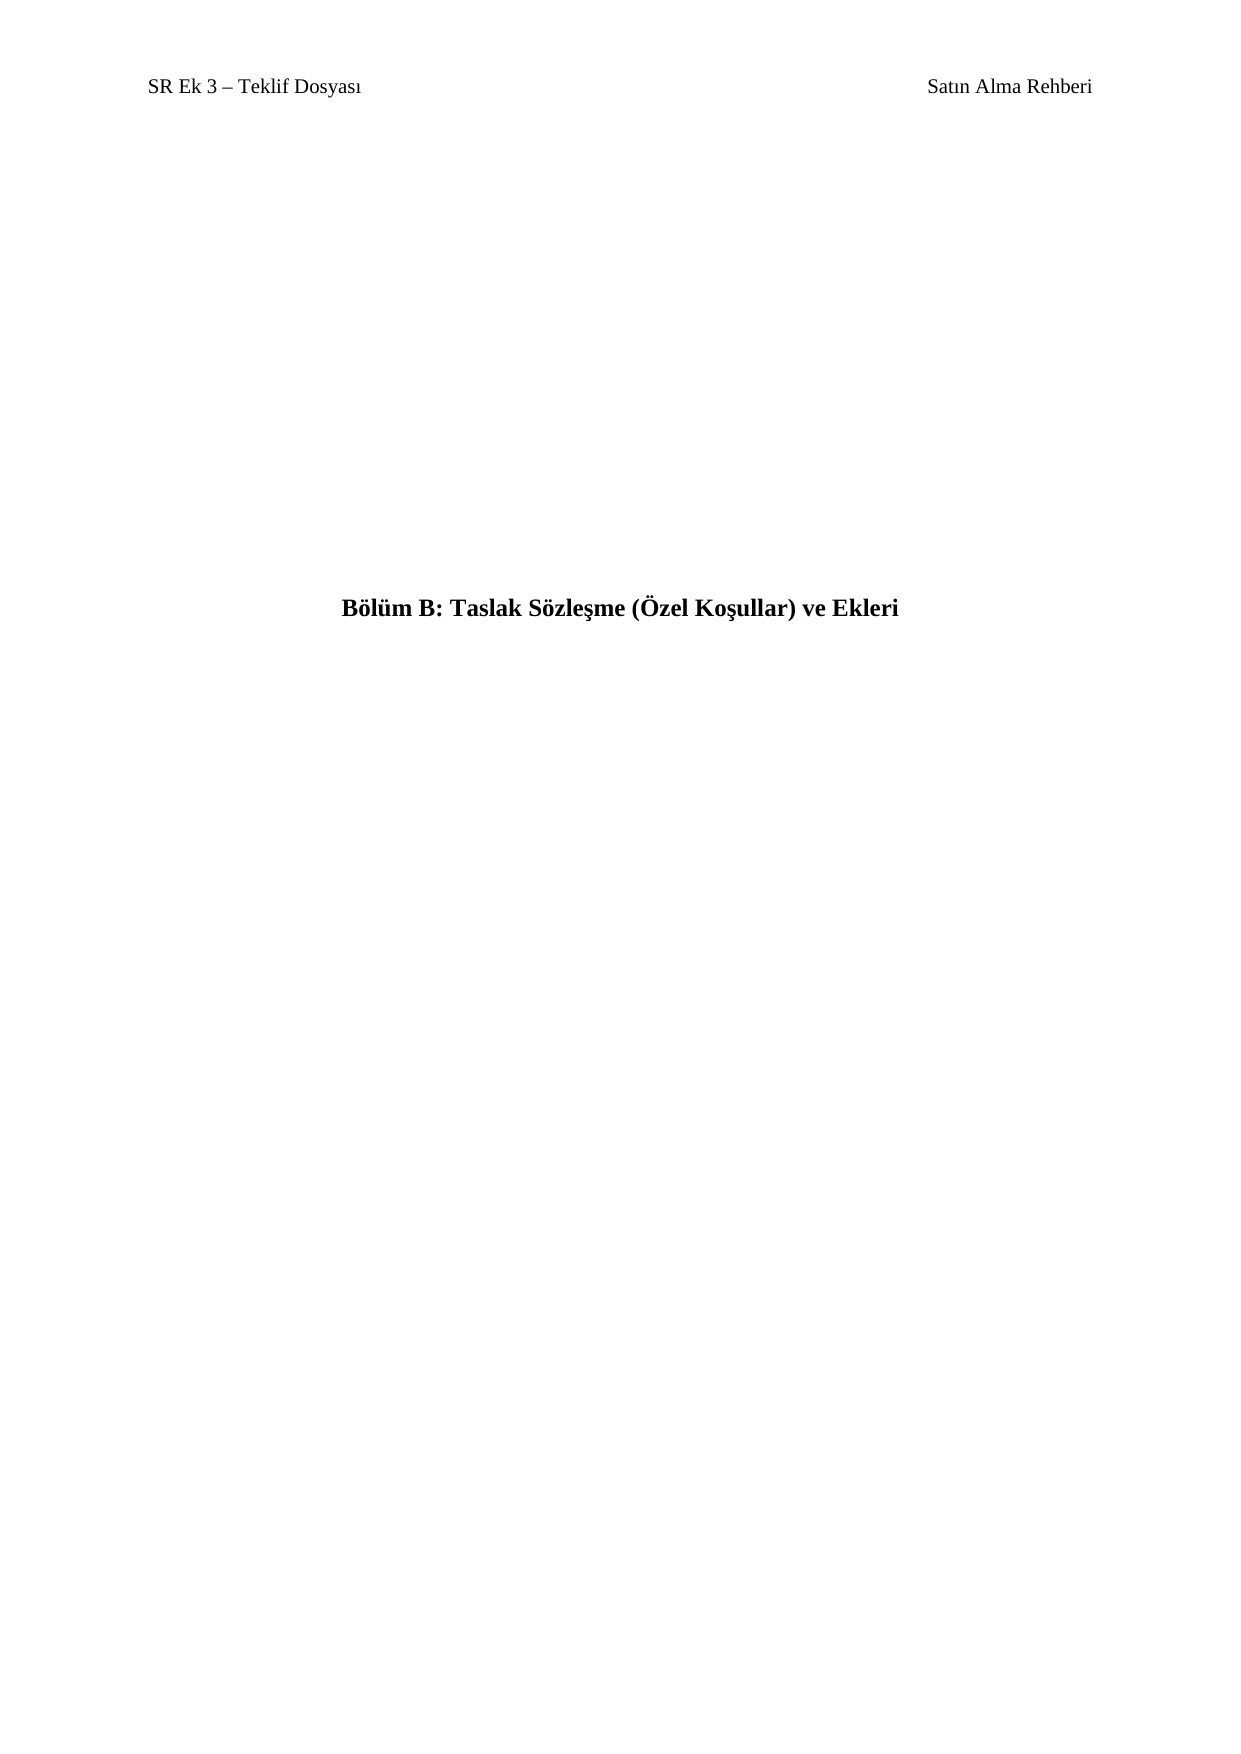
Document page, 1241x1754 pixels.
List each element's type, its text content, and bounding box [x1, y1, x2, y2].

subtitle Bölüm B: Taslak Sözleşme (Özel Koşullar) ve Ekleri [148, 593, 1093, 621]
